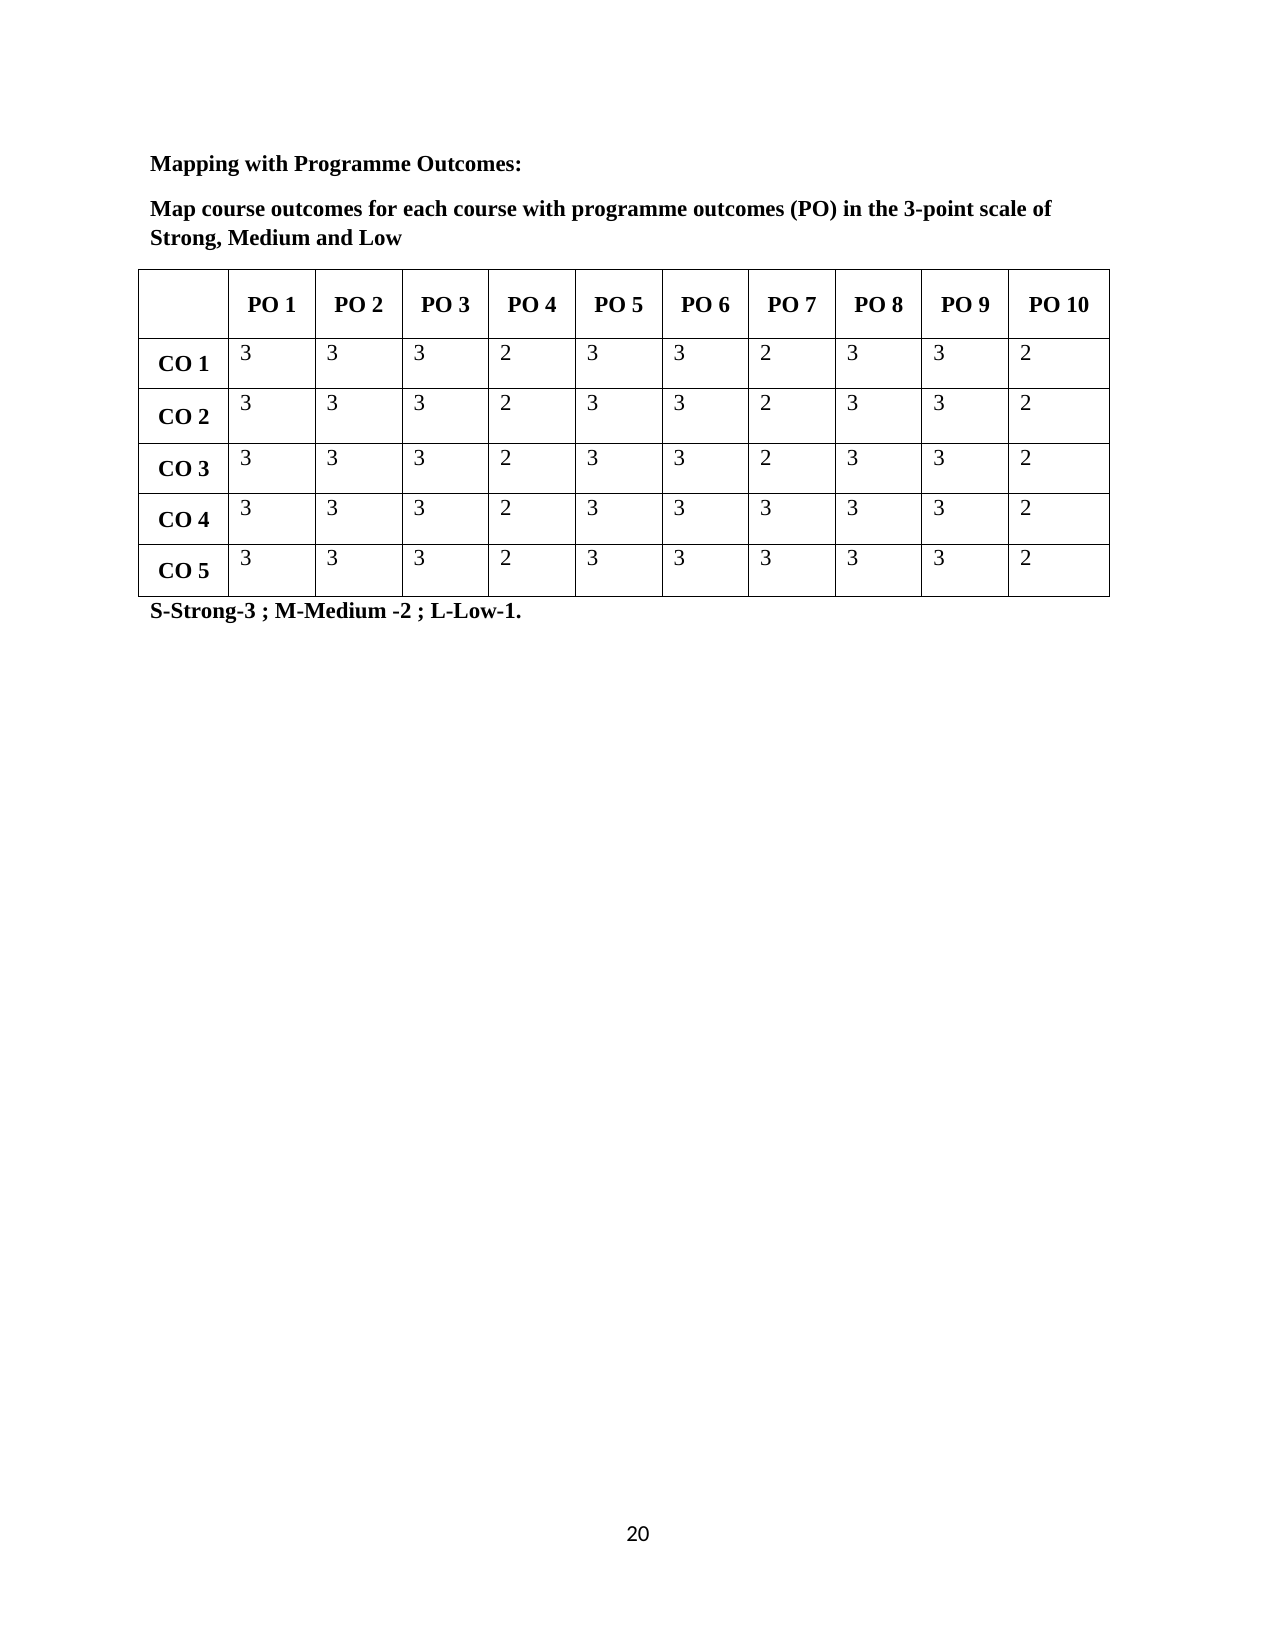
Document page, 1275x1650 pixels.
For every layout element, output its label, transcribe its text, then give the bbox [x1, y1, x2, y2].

table_header PO 4 [489, 270, 575, 338]
table_cell 2 [1009, 545, 1109, 596]
table_cell 3 [403, 444, 488, 493]
table_header PO 8 [836, 270, 921, 338]
table_cell 3 [403, 494, 488, 543]
table_cell 2 [1009, 389, 1109, 443]
table_cell 3 [663, 339, 748, 388]
table_header PO 10 [1009, 270, 1109, 338]
table_cell 3 [576, 494, 662, 543]
table_cell 3 [836, 494, 921, 543]
table_cell 3 [229, 545, 315, 596]
text Map course outcomes for each course with programme outcomes (PO) in the 3-point scale of Strong, Medium and Low [150, 195, 1125, 250]
table_cell 3 [316, 339, 402, 388]
table_cell 2 [749, 339, 835, 388]
table_header PO 5 [576, 270, 662, 338]
table_cell 2 [489, 389, 575, 443]
table_cell 3 [749, 494, 835, 543]
table_cell 3 [836, 545, 921, 596]
table_header PO 7 [749, 270, 835, 338]
text Mapping with Programme Outcomes: [150, 150, 1125, 176]
table_cell 3 [922, 389, 1008, 443]
table_cell 3 [403, 545, 488, 596]
table_cell 2 [1009, 339, 1109, 388]
table_cell 3 [749, 545, 835, 596]
table_cell 2 [489, 339, 575, 388]
table_header [139, 270, 228, 338]
table_cell 3 [663, 389, 748, 443]
table_cell 3 [836, 339, 921, 388]
table_cell 3 [229, 444, 315, 493]
table_header PO 9 [922, 270, 1008, 338]
table_header PO 6 [663, 270, 748, 338]
table_cell 2 [1009, 444, 1109, 493]
table_cell 3 [229, 494, 315, 543]
table_cell 3 [922, 545, 1008, 596]
table_cell 3 [922, 494, 1008, 543]
table_cell 3 [229, 389, 315, 443]
table_cell 3 [576, 339, 662, 388]
table_cell 3 [576, 545, 662, 596]
table_cell CO 2 [139, 389, 228, 443]
table_cell 2 [489, 444, 575, 493]
table_cell 3 [663, 444, 748, 493]
table_cell 2 [749, 444, 835, 493]
table_cell 3 [316, 494, 402, 543]
table_cell 2 [489, 494, 575, 543]
table_cell 2 [489, 545, 575, 596]
table_cell 3 [663, 494, 748, 543]
table_cell 3 [663, 545, 748, 596]
table_cell 3 [229, 339, 315, 388]
table_cell 3 [316, 444, 402, 493]
table_cell 3 [316, 389, 402, 443]
table_cell 3 [316, 545, 402, 596]
table_header PO 3 [403, 270, 488, 338]
table_cell CO 5 [139, 545, 228, 596]
table_cell 3 [576, 444, 662, 493]
table_cell 2 [1009, 494, 1109, 543]
table_cell 3 [836, 444, 921, 493]
table_header PO 2 [316, 270, 402, 338]
table_cell 3 [403, 339, 488, 388]
text S-Strong-3 ; M-Medium -2 ; L-Low-1. [150, 597, 1125, 623]
table_cell 3 [403, 389, 488, 443]
table_cell 3 [836, 389, 921, 443]
table_header PO 1 [229, 270, 315, 338]
table_cell 3 [576, 389, 662, 443]
table_cell CO 1 [139, 339, 228, 388]
table_cell 3 [922, 444, 1008, 493]
table_cell 3 [922, 339, 1008, 388]
table_cell CO 3 [139, 444, 228, 493]
table_cell 2 [749, 389, 835, 443]
table_cell CO 4 [139, 494, 228, 543]
